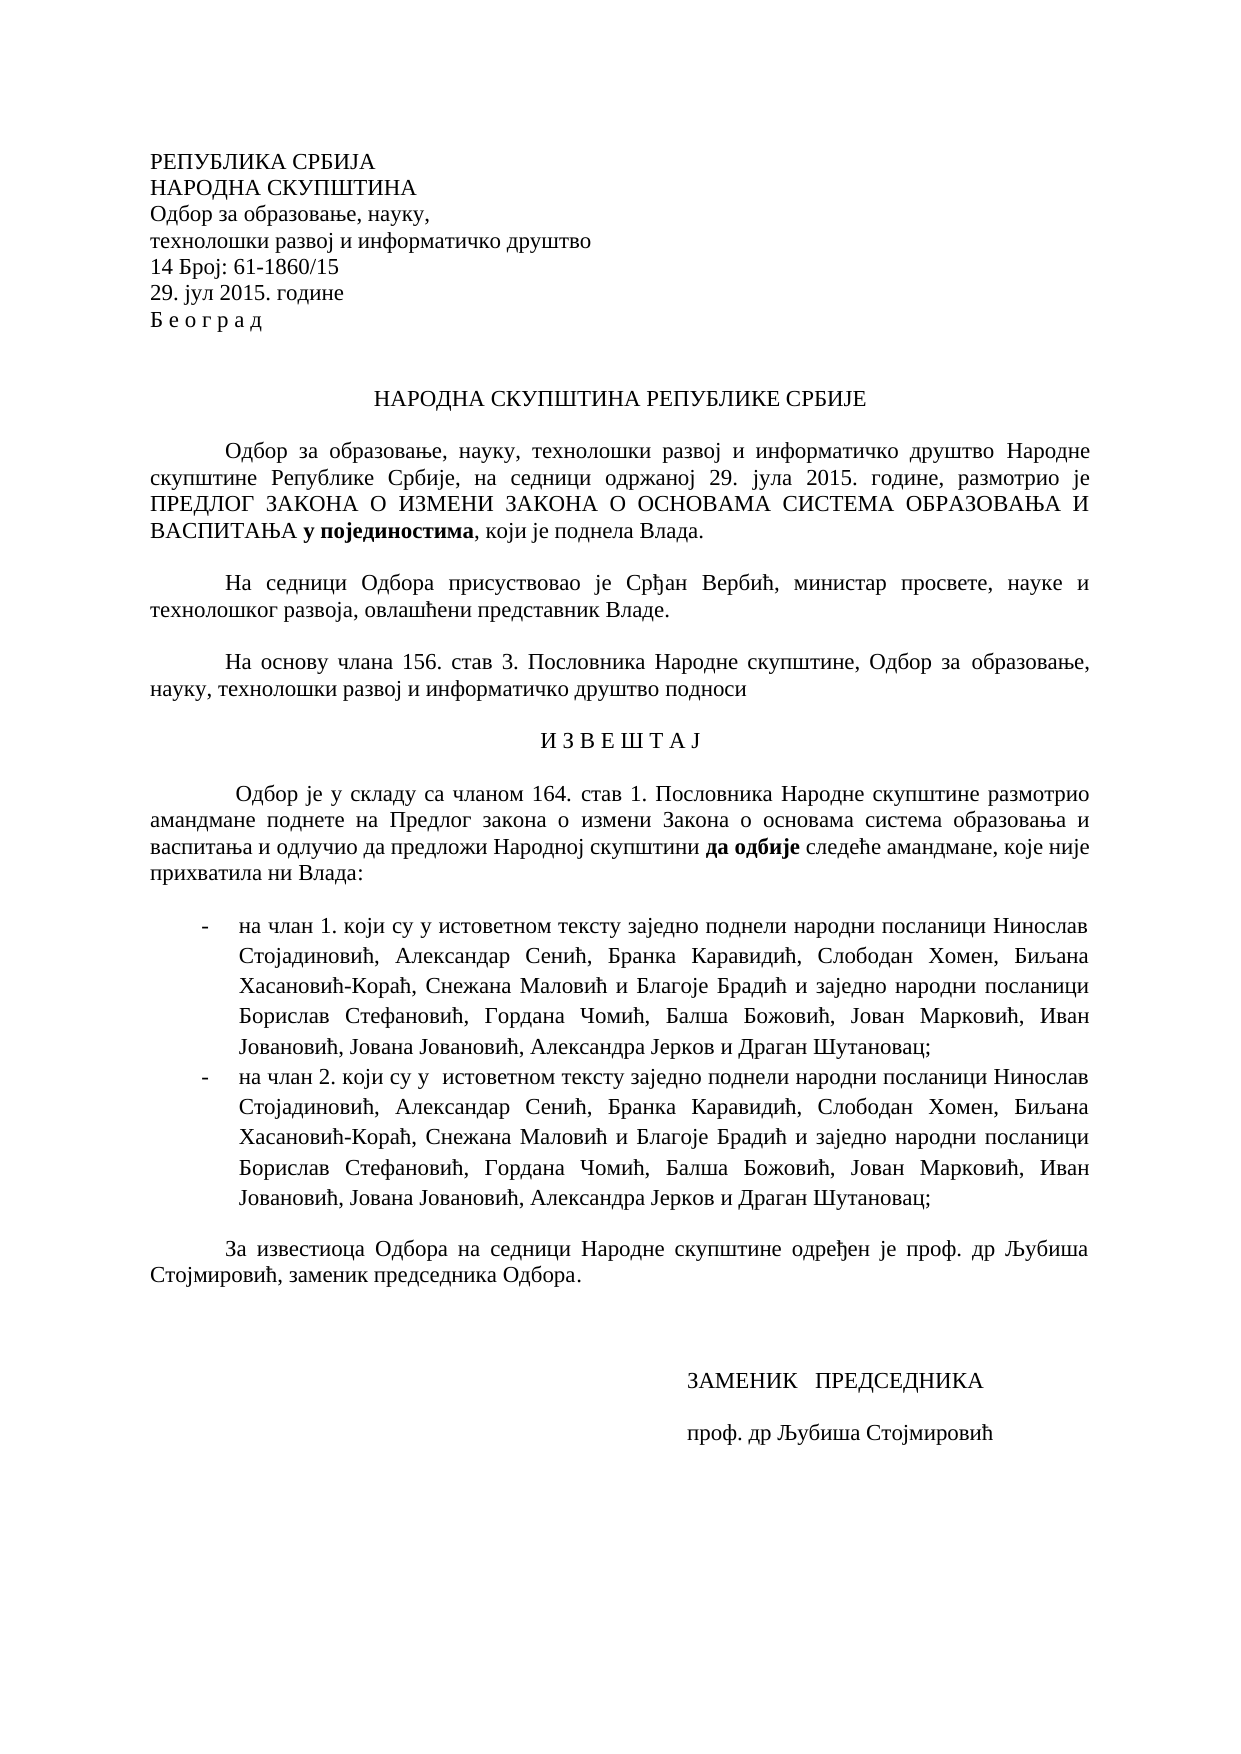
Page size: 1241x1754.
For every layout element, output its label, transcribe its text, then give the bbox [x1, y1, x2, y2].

text проф. др Љубиша Стојмировић [150, 1419, 1090, 1446]
list на члан 1. који су у истоветном тексту заједно поднели народни посланици Нинослав Стојадиновић, Александар Сенић, Бранка Каравидић, Слободан Хомен, Биљана Хасановић-Кораћ, Снежана Маловић и Благоје Брадић и заједно народни посланици Борислав Стефановић, Гордана Чомић, Балша Божовић, Јован Марковић, Иван Јовановић, Јована Јовановић, Александра Јерков и Драган Шутановац; [201, 912, 1090, 1059]
list на члан 2. који су у истоветном тексту заједно поднели народни посланици Нинослав Стојадиновић, Александар Сенић, Бранка Каравидић, Слободан Хомен, Биљана Хасановић-Кораћ, Снежана Маловић и Благоје Брадић и заједно народни посланици Борислав Стефановић, Гордана Чомић, Балша Божовић, Јован Марковић, Иван Јовановић, Јована Јовановић, Александра Јерков и Драган Шутановац; [201, 1063, 1090, 1210]
text РЕПУБЛИКА СРБИЈА [150, 148, 1090, 174]
text Одбор за образовање, науку, [150, 200, 1090, 227]
text И З В Е Ш Т А Ј [150, 727, 1090, 754]
text НАРОДНА СКУПШТИНА РЕПУБЛИКЕ СРБИЈЕ [150, 385, 1090, 411]
text На седници Одбора присуствовао је Срђaн Вербић, министар просвете, науке и технолошког развоја, овлашћени представник Владе. [150, 569, 1090, 622]
text 29. јул 2015. године [150, 279, 1090, 306]
text Б е о г р а д [150, 306, 1090, 332]
text НАРОДНА СКУПШТИНА [150, 174, 1090, 200]
text технолошки развој и информатичко друштво [150, 227, 1090, 253]
text Одбор је у складу са чланом 164. став 1. Пословника Народне скупштине размотрио амандмане поднете на Предлог закона о измени Закона о основама система образовања и васпитања и одлучио да предложи Народној скупштини да одбије следеће амандмане, које није прихватила ни Влада: [150, 780, 1090, 886]
text На основу члана 156. став 3. Пословника Народне скупштине, Одбор за образовање, науку, технолошки развој и информатичко друштво подноси [150, 648, 1090, 701]
text За известиоца Одбора на седници Народне скупштине одређен је проф. др Љубиша Стојмировић, заменик председника Одбора. [150, 1235, 1090, 1288]
text Одбор за образовање, науку, технолошки развој и информатичко друштво Народне скупштине Републике Србије, на седници одржаној 29. јула 2015. године, размотрио је ПРЕДЛОГ ЗАКОНА О ИЗМЕНИ ЗАКОНА О ОСНОВАМА СИСТЕМА ОБРАЗОВАЊА И ВАСПИТАЊА у појединостима, који је поднела Влада. [150, 438, 1090, 543]
text ЗАМЕНИК ПРЕДСЕДНИКА [150, 1367, 1090, 1393]
text 14 Број: 61-1860/15 [150, 253, 1090, 279]
